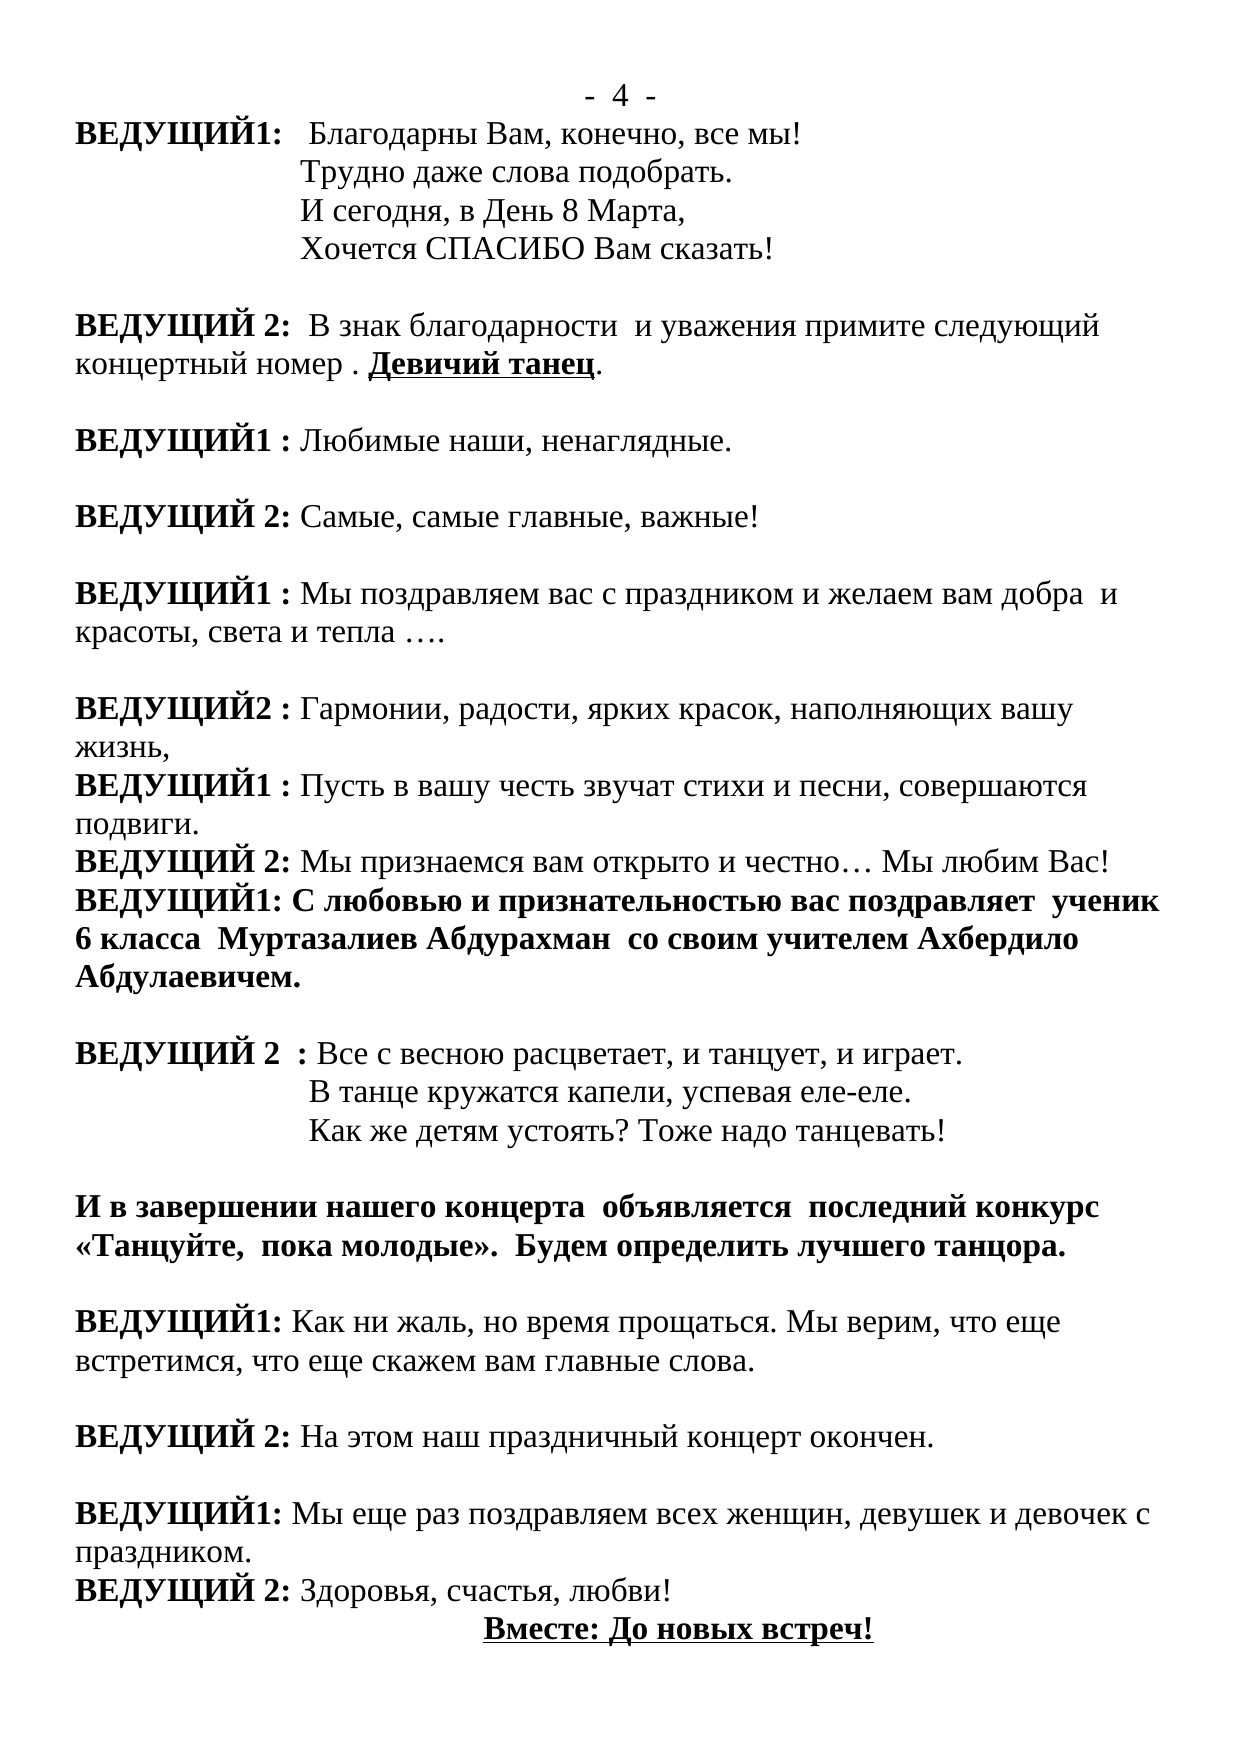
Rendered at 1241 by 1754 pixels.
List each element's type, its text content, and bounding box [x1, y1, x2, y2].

text ВЕДУЩИЙ1 : Мы поздравляем вас с праздником и желаем вам добра и красоты, света и тепла …. [75, 573, 1165, 650]
text Как же детям устоять? Тоже надо танцевать! [75, 1110, 1165, 1148]
text ВЕДУЩИЙ2 : Гармонии, радости, ярких красок, наполняющих вашу жизнь, [75, 688, 1165, 765]
text ВЕДУЩИЙ1: Благодарны Вам, конечно, все мы! Трудно даже слова подобрать. [75, 113, 1165, 190]
text Вместе: До новых встреч! [75, 1608, 1165, 1647]
text ВЕДУЩИЙ1 : Любимые наши, ненаглядные. [75, 420, 1165, 458]
text И в завершении нашего концерта объявляется последний конкурс «Танцуйте, пока молодые». Будем определить лучшего танцора. [75, 1187, 1165, 1263]
text ВЕДУЩИЙ 2: Мы признаемся вам открыто и честно… Мы любим Вас! [75, 842, 1165, 880]
text Хочется СПАСИБО Вам сказать! [75, 228, 1165, 267]
text ВЕДУЩИЙ 2: Самые, самые главные, важные! [75, 497, 1165, 535]
text ВЕДУЩИЙ1: Мы еще раз поздравляем всех женщин, девушек и девочек с праздником. [75, 1493, 1165, 1570]
text ВЕДУЩИЙ1 : Пусть в вашу честь звучат стихи и песни, совершаются подвиги. [75, 765, 1165, 842]
text ВЕДУЩИЙ1: Как ни жаль, но время прощаться. Мы верим, что еще встретимся, что еще скажем вам главные слова. [75, 1302, 1165, 1378]
text И сегодня, в День 8 Марта, [75, 190, 1165, 228]
text ВЕДУЩИЙ 2: В знак благодарности и уважения примите следующий концертный номер . Девичий танец. [75, 305, 1165, 382]
text ВЕДУЩИЙ 2: На этом наш праздничный концерт окончен. [75, 1417, 1165, 1455]
text ВЕДУЩИЙ 2: Здоровья, счастья, любви! [75, 1570, 1165, 1608]
text - 4 - [75, 75, 1165, 113]
text В танце кружатся капели, успевая еле-еле. [75, 1072, 1165, 1110]
text ВЕДУЩИЙ 2 : Все с весною расцветает, и танцует, и играет. [75, 1033, 1165, 1072]
text ВЕДУЩИЙ1: С любовью и признательностью вас поздравляет ученик 6 класса Муртазалиев Абдурахман со своим учителем Ахбердило Абдулаевичем. [75, 880, 1165, 995]
